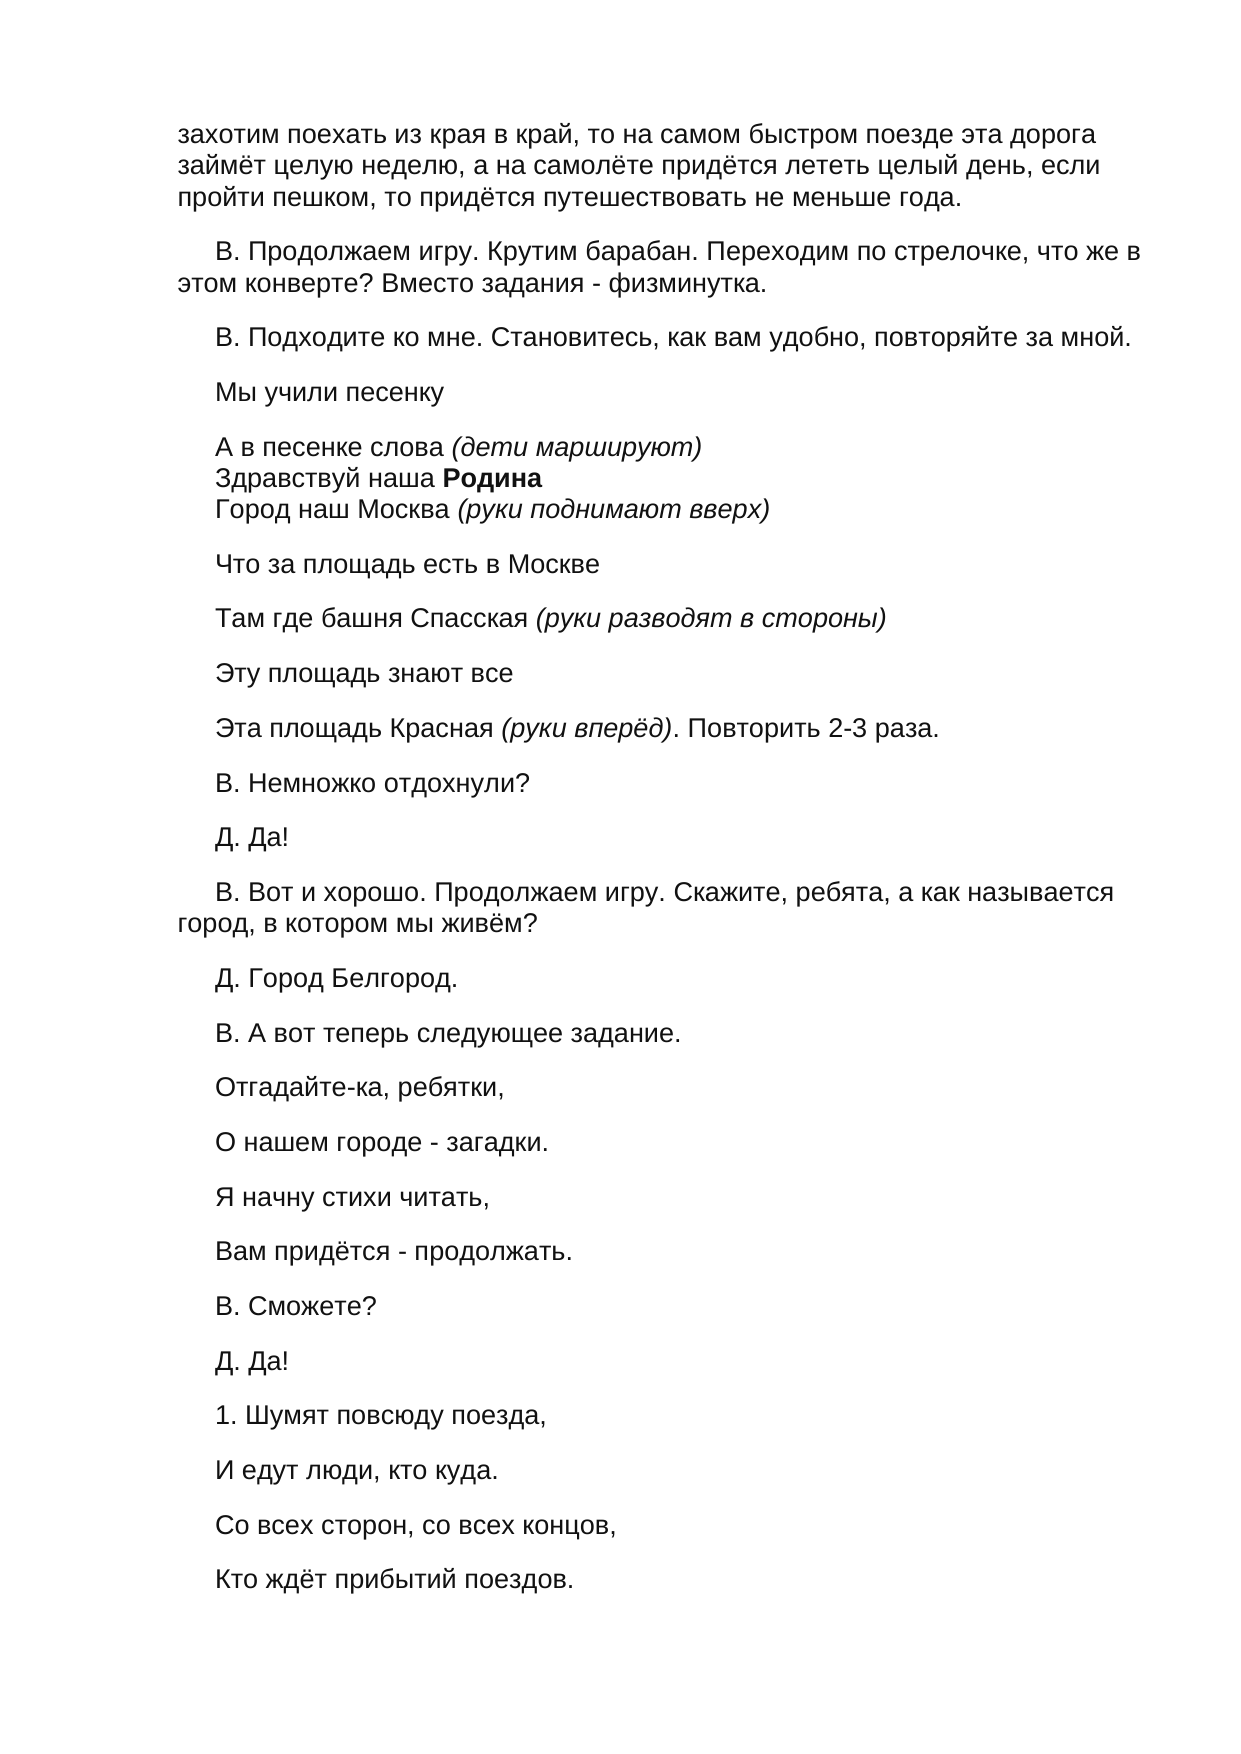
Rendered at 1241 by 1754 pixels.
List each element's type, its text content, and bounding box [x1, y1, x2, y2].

text В. А вот теперь следующее задание. [177, 1017, 1152, 1048]
text Отгадайте-ка, ребятки, [177, 1071, 1152, 1102]
text Я начну стихи читать, [177, 1181, 1152, 1212]
text В. Сможете? [177, 1290, 1152, 1321]
text В. Подходите ко мне. Становитесь, как вам удобно, повторяйте за мной. [177, 321, 1152, 352]
text Д. Да! [177, 821, 1152, 852]
text Кто ждёт прибытий поездов. [177, 1563, 1152, 1595]
text 1. Шумят повсюду поезда, [177, 1399, 1152, 1431]
text В. Немножко отдохнули? [177, 767, 1152, 798]
text Эту площадь знают все [177, 657, 1152, 688]
text Там где башня Спасская (руки разводят в стороны) [177, 602, 1152, 634]
text Мы учили песенку [177, 376, 1152, 407]
text А в песенке слова (дети маршируют) [177, 431, 1152, 462]
text Город наш Москва (руки поднимают вверх) [177, 493, 1152, 524]
text Со всех сторон, со всех концов, [177, 1509, 1152, 1540]
text Эта площадь Красная (руки вперёд). Повторить 2-3 раза. [177, 712, 1152, 743]
text В. Вот и хорошо. Продолжаем игру. Скажите, ребята, а как называется город, в котором мы живём? [177, 876, 1152, 938]
text Д. Город Белгород. [177, 962, 1152, 993]
text Что за площадь есть в Москве [177, 548, 1152, 579]
text И едут люди, кто куда. [177, 1454, 1152, 1485]
text Вам придётся - продолжать. [177, 1235, 1152, 1267]
text О нашем городе - загадки. [177, 1126, 1152, 1157]
text Д. Да! [177, 1345, 1152, 1376]
text Здравствуй наша Родина [177, 462, 1152, 493]
text В. Продолжаем игру. Крутим барабан. Переходим по стрелочке, что же в этом конверте? Вместо задания - физминутка. [177, 235, 1152, 298]
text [177, 118, 1152, 212]
